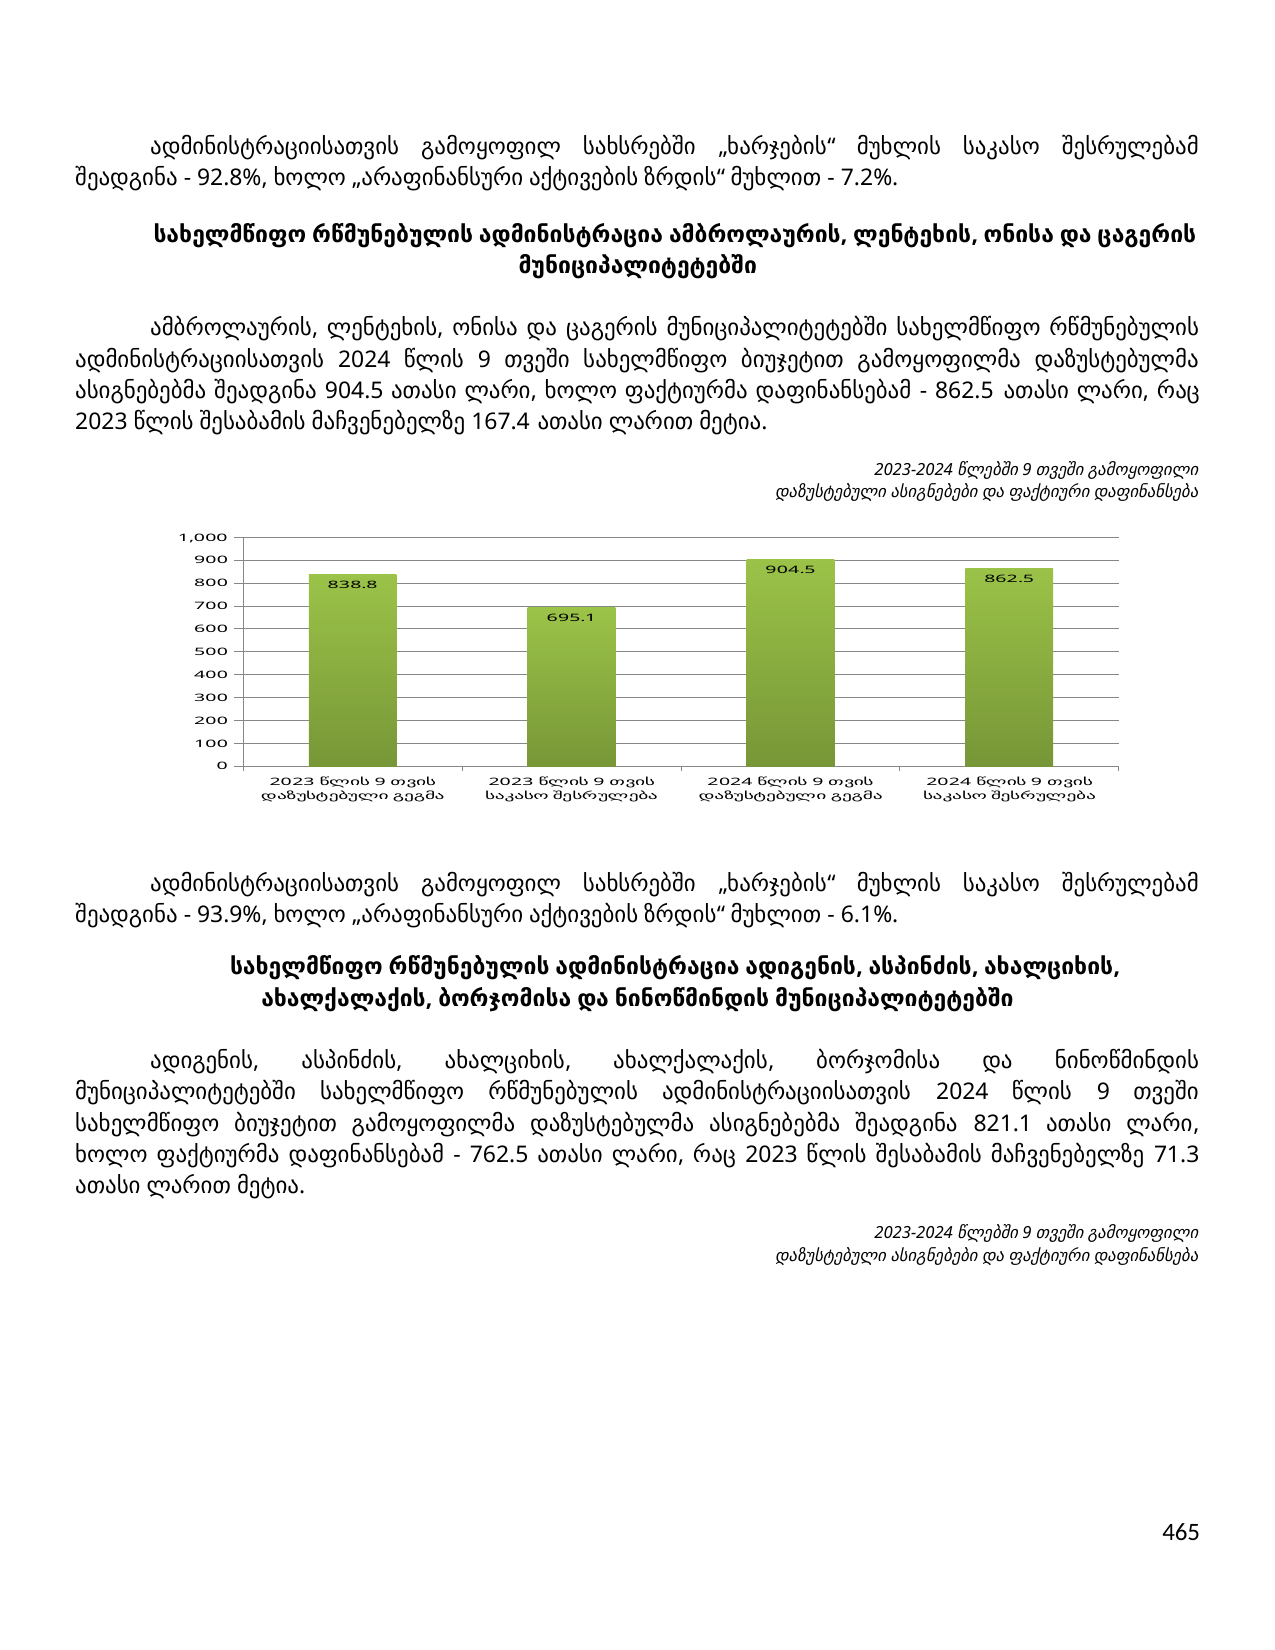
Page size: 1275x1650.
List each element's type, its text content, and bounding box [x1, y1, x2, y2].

text ადიგენის, ასპინძის, ახალციხის, ახალქალაქის, ბორჯომისა და ნინოწმინდის მუნიციპალიტეტებში სახელმწიფო რწმუნებულის ადმინისტრაციისათვის 2024 წლის 9 თვეში სახელმწიფო ბიუჯეტით გამოყოფილმა დაზუსტებულმა ასიგნებებმა შეადგინა 821.1 ათასი ლარი, ხოლო ფაქტიურმა დაფინანსებამ - 762.5 ათასი ლარი, რაც 2023 წლის შესაბამის მაჩვენებელზე 71.3 ათასი ლარით მეტია. [75, 1044, 1200, 1200]
text ადმინისტრაციისათვის გამოყოფილ სახსრებში „ხარჯების“ მუხლის საკასო შესრულებამ შეადგინა - 93.9%, ხოლო „არაფინანსური აქტივების ზრდის“ მუხლით - 6.1%. [75, 867, 1200, 929]
text სახელმწიფო რწმუნებულის ადმინისტრაცია ამბროლაურის, ლენტეხის, ონისა და ცაგერის მუნიციპალიტეტებში [75, 218, 1200, 280]
text 2023-2024 წლებში 9 თვეში გამოყოფილი დაზუსტებული ასიგნებები და ფაქტიური დაფინანსება [75, 457, 1200, 503]
text სახელმწიფო რწმუნებულის ადმინისტრაცია ადიგენის, ასპინძის, ახალციხის, ახალქალაქის, ბორჯომისა და ნინოწმინდის მუნიციპალიტეტებში [75, 950, 1200, 1013]
text 2023-2024 წლებში 9 თვეში გამოყოფილი დაზუსტებული ასიგნებები და ფაქტიური დაფინანსება [75, 1221, 1200, 1267]
text ამბროლაურის, ლენტეხის, ონისა და ცაგერის მუნიციპალიტეტებში სახელმწიფო რწმუნებულის ადმინისტრაციისათვის 2024 წლის 9 თვეში სახელმწიფო ბიუჯეტით გამოყოფილმა დაზუსტებულმა ასიგნებებმა შეადგინა 904.5 ათასი ლარი, ხოლო ფაქტიურმა დაფინანსებამ - 862.5 ათასი ლარი, რაც 2023 წლის შესაბამის მაჩვენებელზე 167.4 ათასი ლარით მეტია. [75, 311, 1200, 436]
text ადმინისტრაციისათვის გამოყოფილ სახსრებში „ხარჯების“ მუხლის საკასო შესრულებამ შეადგინა - 92.8%, ხოლო „არაფინანსური აქტივების ზრდის“ მუხლით - 7.2%. [75, 130, 1200, 193]
